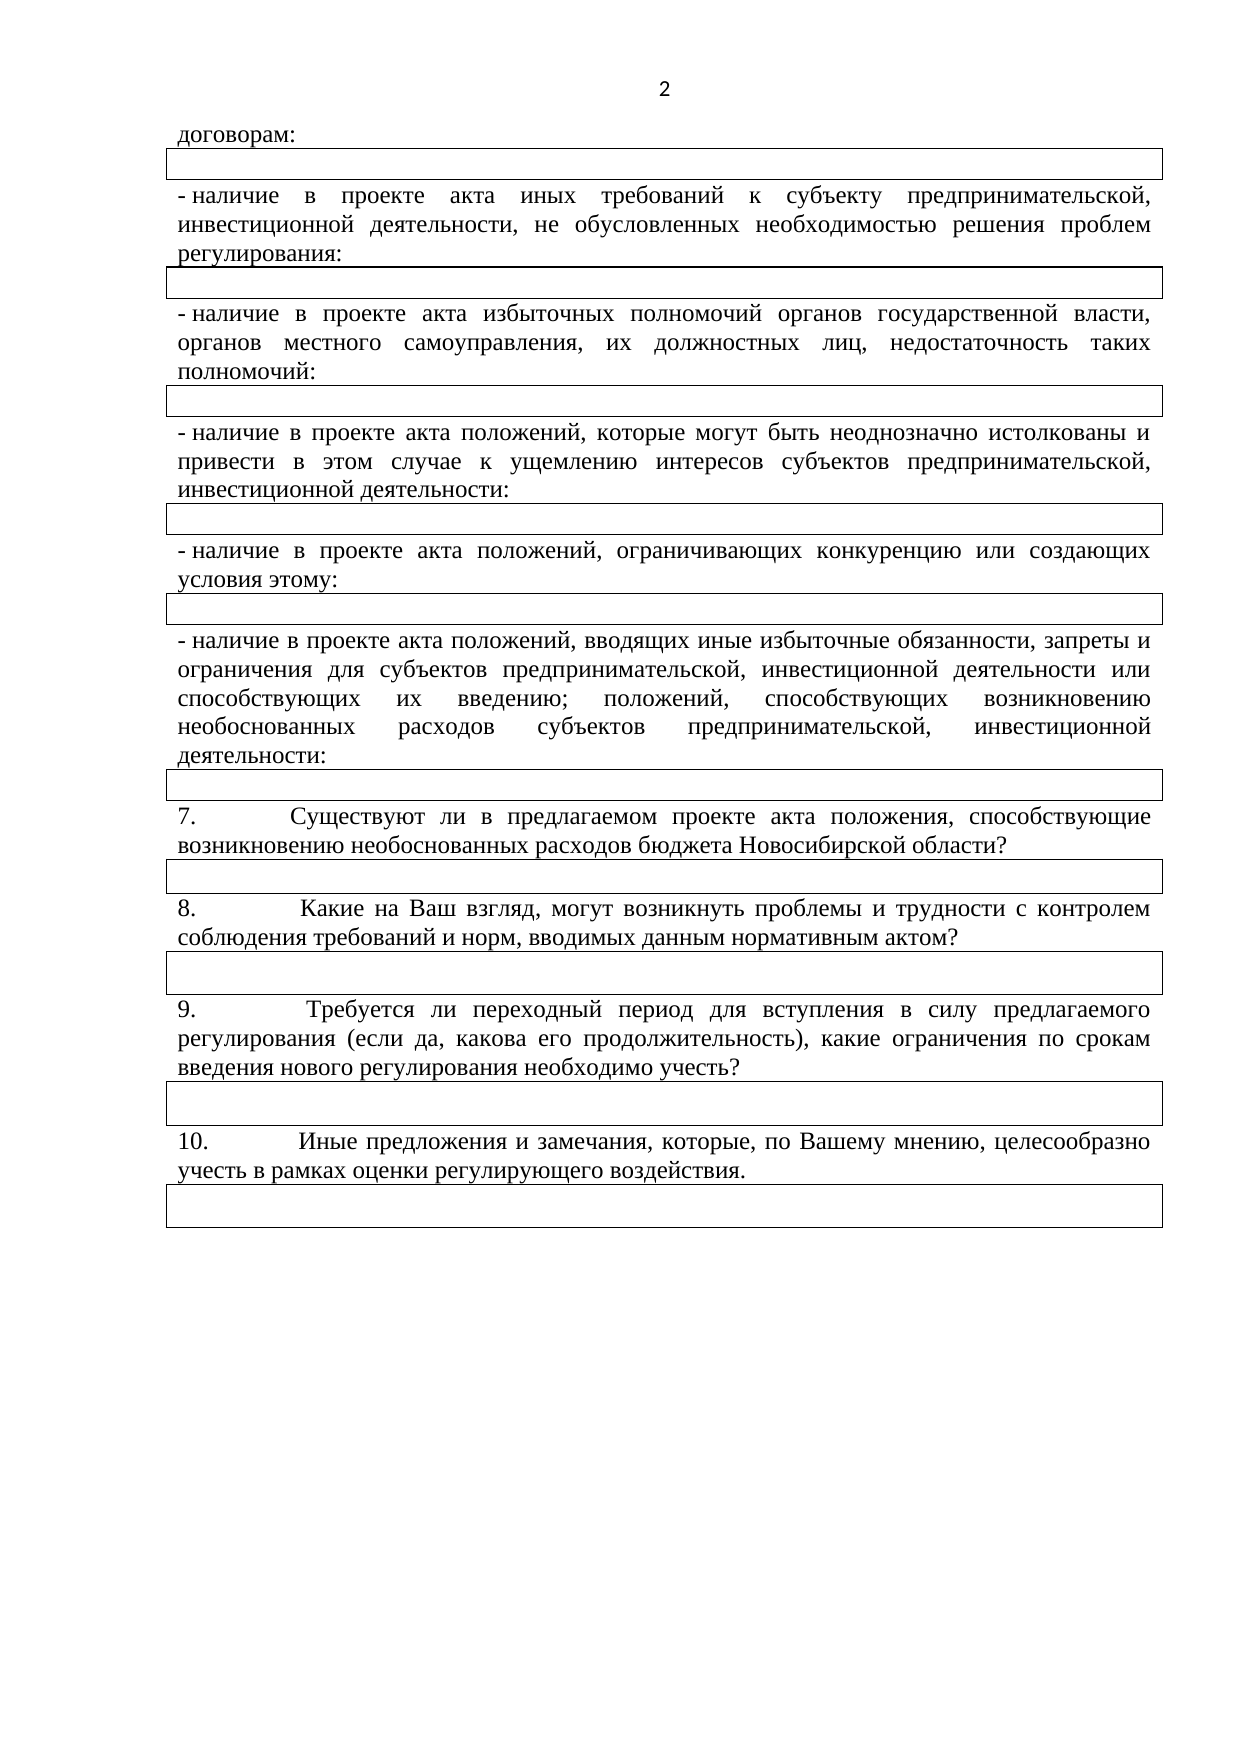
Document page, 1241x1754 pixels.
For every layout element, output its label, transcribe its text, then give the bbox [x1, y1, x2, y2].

table_cell [167, 386, 1162, 416]
table_cell [167, 1082, 1162, 1125]
table_cell [167, 268, 1162, 297]
table_cell - наличие в проекте акта избыточных полномочий органов государственной власти, органов местного самоуправления, их должностных лиц, недостаточность таких полномочий: [166, 299, 1163, 385]
table_cell [167, 770, 1162, 800]
table_cell Какие на Ваш взгляд, могут возникнуть проблемы и трудности с контролем соблюдения требований и норм, вводимых данным нормативным актом? [166, 894, 1163, 951]
table_cell Иные предложения и замечания, которые, по Вашему мнению, целесообразно учесть в рамках оценки регулирующего воздействия. [166, 1126, 1163, 1184]
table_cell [166, 118, 1163, 148]
table_cell [167, 952, 1162, 993]
table_cell - наличие в проекте акта положений, которые могут быть неоднозначно истолкованы и привести в этом случае к ущемлению интересов субъектов предпринимательской, инвестиционной деятельности: [166, 417, 1163, 503]
table_cell [167, 860, 1162, 892]
table_cell [167, 1185, 1162, 1227]
table_cell Существуют ли в предлагаемом проекте акта положения, способствующие возникновению необоснованных расходов бюджета Новосибирской области? [166, 801, 1163, 858]
table_cell - наличие в проекте акта положений, вводящих иные избыточные обязанности, запреты и ограничения для субъектов предпринимательской, инвестиционной деятельности или способствующих их введению; положений, способствующих возникновению необоснованных расходов субъектов предпринимательской, инвестиционной деятельности: [166, 625, 1163, 769]
table_cell - наличие в проекте акта иных требований к субъекту предпринимательской, инвестиционной деятельности, не обусловленных необходимостью решения проблем регулирования: [166, 180, 1163, 266]
table_cell [167, 149, 1162, 179]
table_cell [167, 594, 1162, 624]
table_cell Требуется ли переходный период для вступления в силу предлагаемого регулирования (если да, какова его продолжительность), какие ограничения по срокам введения нового регулирования необходимо учесть? [166, 995, 1163, 1081]
table_cell [167, 504, 1162, 534]
table_cell - наличие в проекте акта положений, ограничивающих конкуренцию или создающих условия этому: [166, 535, 1163, 593]
